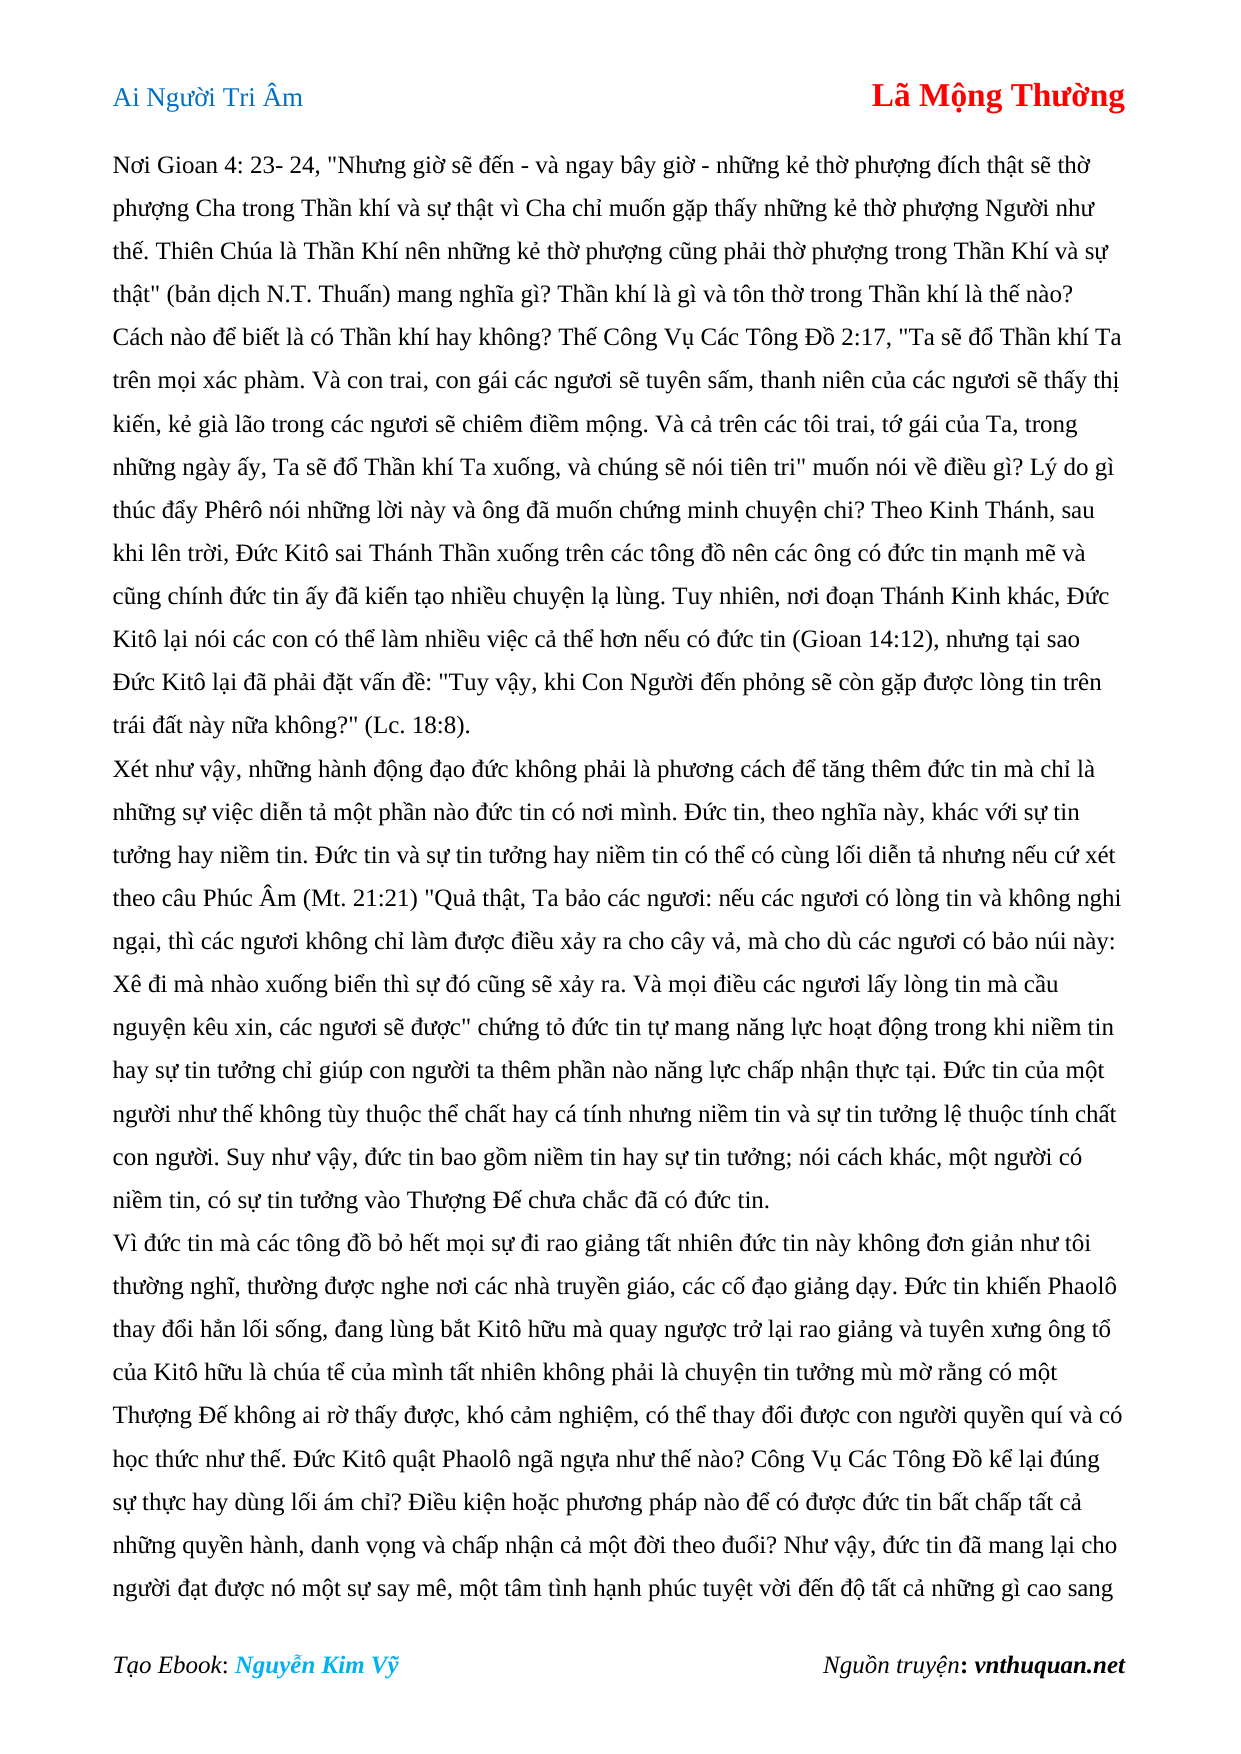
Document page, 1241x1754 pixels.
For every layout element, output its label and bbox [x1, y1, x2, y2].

text [112, 150, 1128, 1602]
